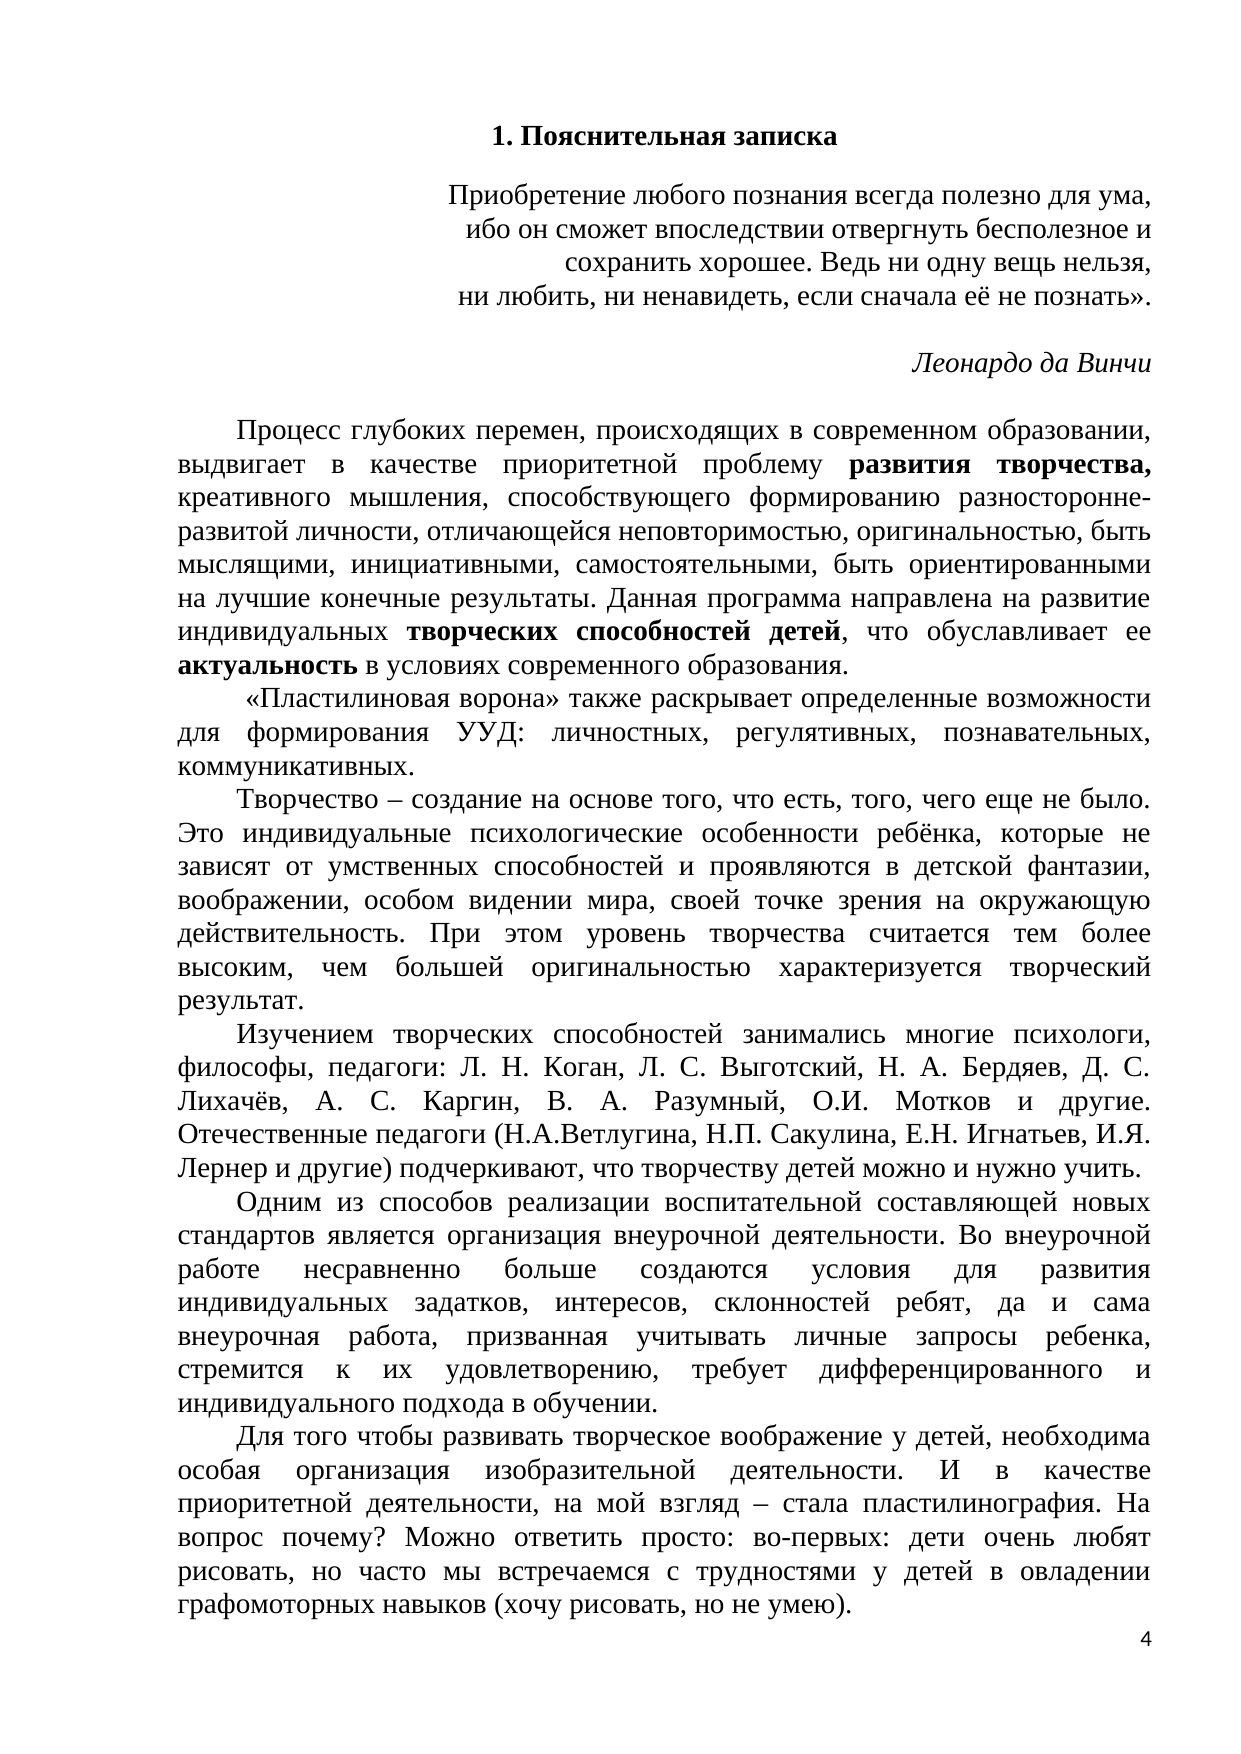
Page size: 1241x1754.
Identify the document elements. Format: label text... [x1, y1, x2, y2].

text сохранить хорошее. Ведь ни одну вещь нельзя, [177, 244, 1152, 278]
text Процесс глубоких перемен, происходящих в современном образовании, выдвигает в качестве приоритетной проблему развития творчества, креативного мышления, способствующего формированию разносторонне-развитой личности, отличающейся неповторимостью, оригинальностью, быть мыслящими, инициативными, самостоятельными, быть ориентированными на лучшие конечные результаты. Данная программа направлена на развитие индивидуальных творческих способностей детей, что обуславливает ее актуальность в условиях современного образования. [177, 412, 1152, 681]
text ибо он сможет впоследствии отвергнуть бесполезное и [177, 211, 1152, 244]
text Леонардо да Винчи [177, 345, 1152, 379]
text Для того чтобы развивать творческое воображение у детей, необходима особая организация изобразительной деятельности. И в качестве приоритетной деятельности, на мой взгляд – стала пластилинография. На вопрос почему? Можно ответить просто: во-первых: дети очень любят рисовать, но часто мы встречаемся с трудностями у детей в овладении графомоторных навыков (хочу рисовать, но не умею). [177, 1418, 1152, 1620]
text 1. Пояснительная записка [177, 118, 1152, 152]
text Творчество – создание на основе того, что есть, того, чего еще не было. Это индивидуальные психологические особенности ребёнка, которые не зависят от умственных способностей и проявляются в детской фантазии, воображении, особом видении мира, своей точке зрения на окружающую действительность. При этом уровень творчества считается тем более высоким, чем большей оригинальностью характеризуется творческий результат. [177, 781, 1152, 1016]
text Одним из способов реализации воспитательной составляющей новых стандартов является организация внеурочной деятельности. Во внеурочной работе несравненно больше создаются условия для развития индивидуальных задатков, интересов, склонностей ребят, да и сама внеурочная работа, призванная учитывать личные запросы ребенка, стремится к их удовлетворению, требует дифференцированного и индивидуального подхода в обучении. [177, 1184, 1152, 1418]
text Приобретение любого познания всегда полезно для ума, [177, 177, 1152, 211]
text «Пластилиновая ворона» также раскрывает определенные возможности для формирования УУД: личностных, регулятивных, познавательных, коммуникативных. [177, 681, 1152, 781]
text ни любить, ни ненавидеть, если сначала её не познать». [177, 278, 1152, 312]
text Изучением творческих способностей занимались многие психологи, философы, педагоги: Л. Н. Коган, Л. С. Выготский, Н. А. Бердяев, Д. С. Лихачёв, А. С. Каргин, В. А. Разумный, О.И. Мотков и другие. Отечественные педагоги (Н.А.Ветлугина, Н.П. Сакулина, Е.Н. Игнатьев, И.Я. Лернер и другие) подчеркивают, что творчеству детей можно и нужно учить. [177, 1016, 1152, 1184]
